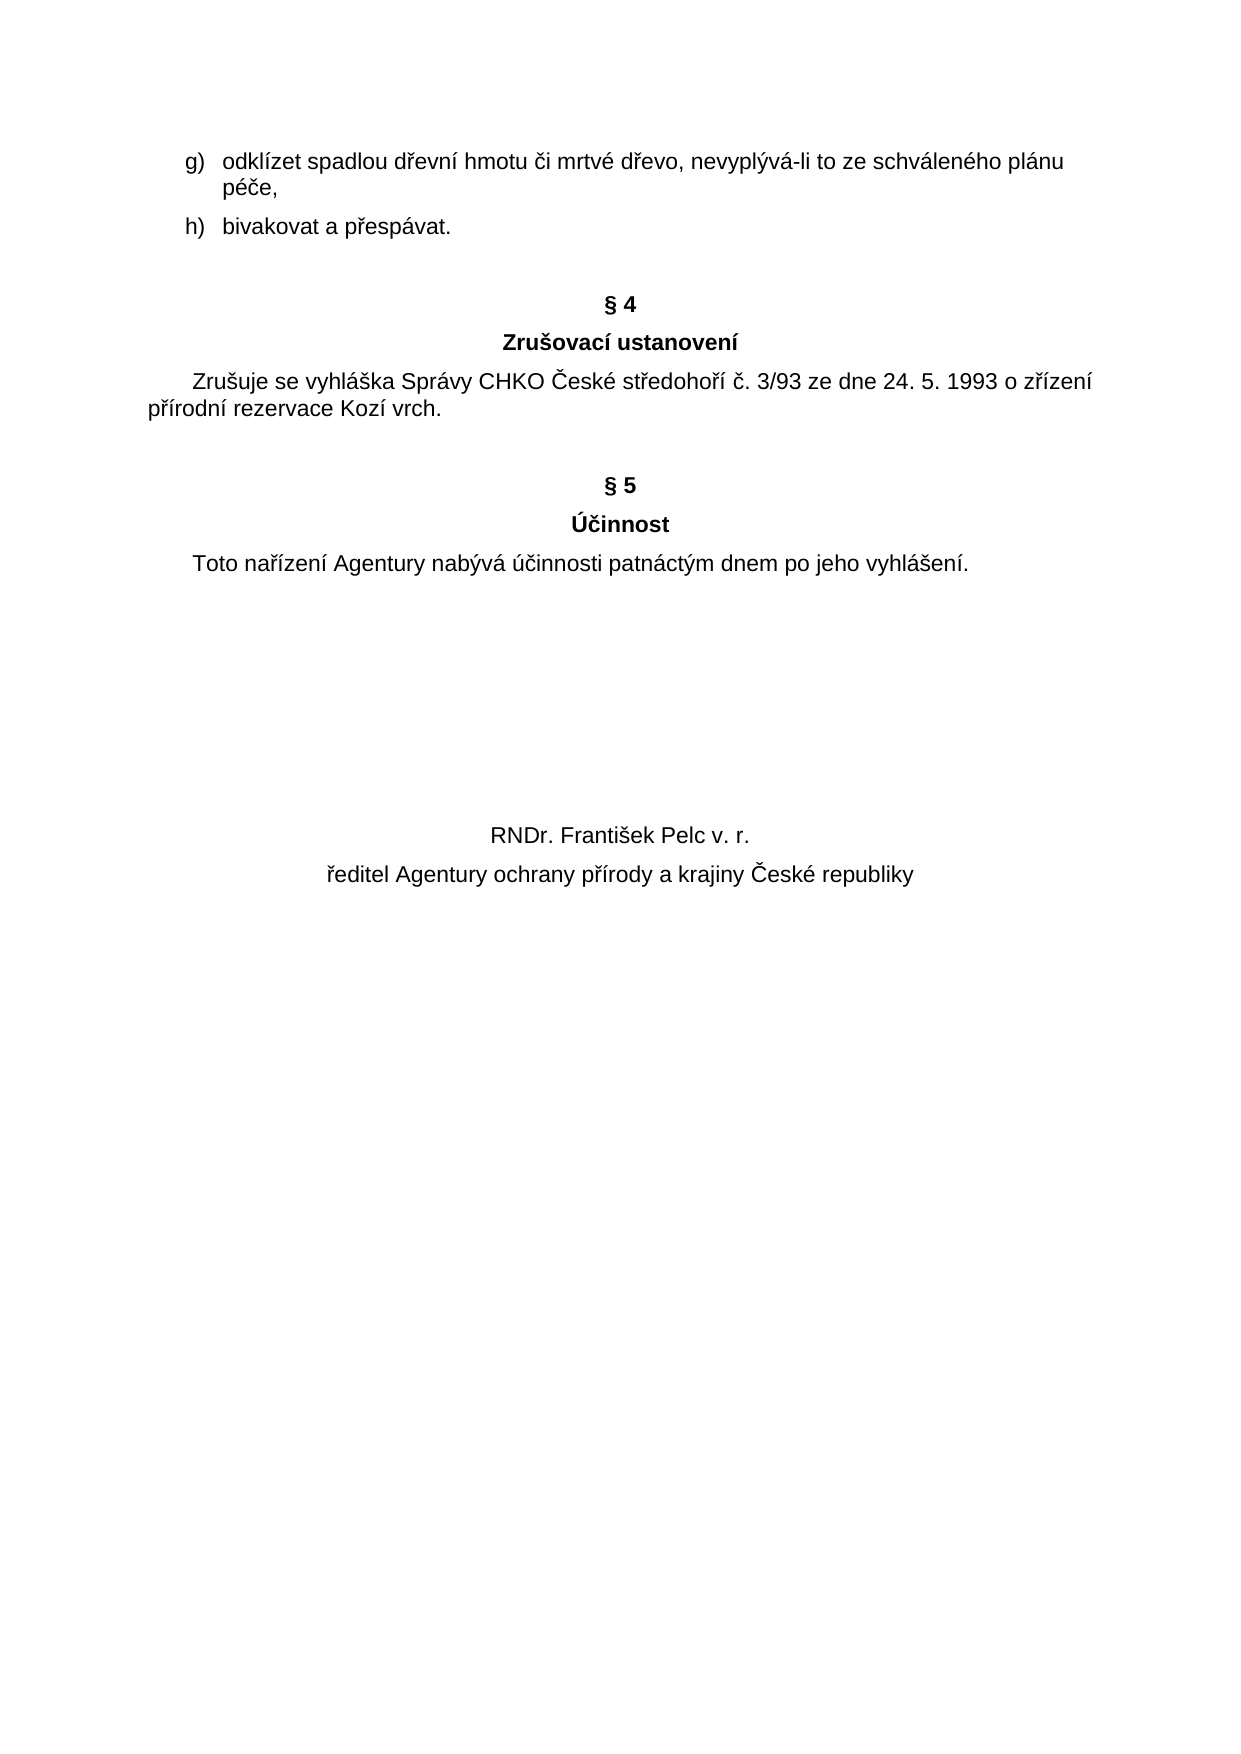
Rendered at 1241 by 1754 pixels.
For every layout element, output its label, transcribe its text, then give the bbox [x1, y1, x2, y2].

text ředitel Agentury ochrany přírody a krajiny České republiky [148, 861, 1093, 887]
text RNDr. František Pelc v. r. [148, 822, 1093, 848]
text Zrušovací ustanovení [148, 329, 1093, 356]
text § 5 [148, 472, 1093, 499]
text Toto nařízení Agentury nabývá účinnosti patnáctým dnem po jeho vyhlášení. [148, 550, 1093, 576]
text Účinnost [148, 511, 1093, 537]
text § 4 [148, 291, 1093, 317]
list odklízet spadlou dřevní hmotu či mrtvé dřevo, nevyplývá-li to ze schváleného plánu péče, [185, 148, 1093, 200]
text Zrušuje se vyhláška Správy CHKO České středohoří č. 3/93 ze dne 24. 5. 1993 o zřízení přírodní rezervace Kozí vrch. [148, 368, 1093, 421]
list bivakovat a přespávat. [185, 213, 1093, 239]
